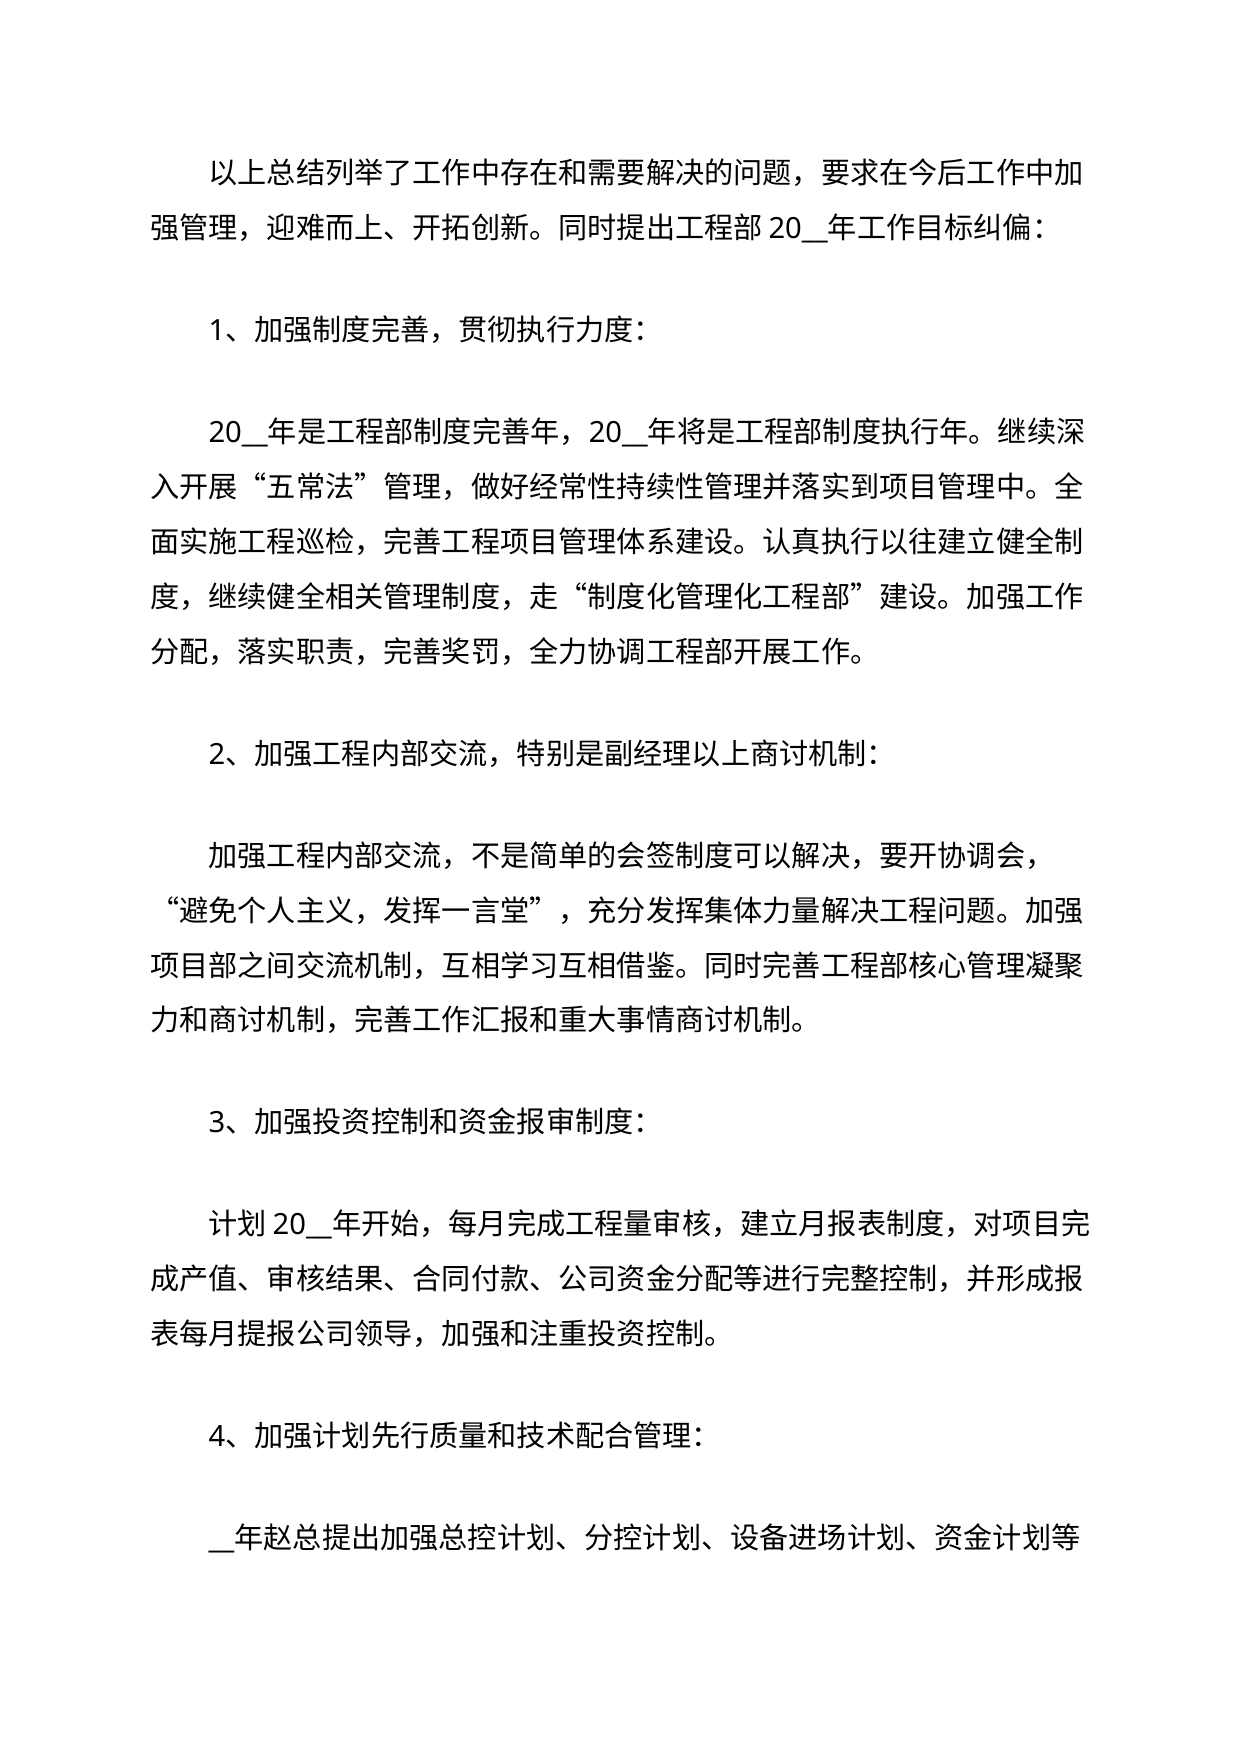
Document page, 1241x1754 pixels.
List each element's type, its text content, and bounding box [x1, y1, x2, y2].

text 20__年是工程部制度完善年，20__年将是工程部制度执行年。继续深入开展“五常法”管理，做好经常性持续性管理并落实到项目管理中。全面实施工程巡检，完善工程项目管理体系建设。认真执行以往建立健全制度，继续健全相关管理制度，走“制度化管理化工程部”建设。加强工作分配，落实职责，完善奖罚，全力协调工程部开展工作。 [150, 409, 1090, 671]
text 计划20__年开始，每月完成工程量审核，建立月报表制度，对项目完成产值、审核结果、合同付款、公司资金分配等进行完整控制，并形成报表每月提报公司领导，加强和注重投资控制。 [150, 1201, 1090, 1353]
text 以上总结列举了工作中存在和需要解决的问题，要求在今后工作中加强管理，迎难而上、开拓创新。同时提出工程部20__年工作目标纠偏： [150, 150, 1090, 247]
text 3、加强投资控制和资金报审制度： [150, 1099, 1090, 1141]
text 1、加强制度完善，贯彻执行力度： [150, 307, 1090, 349]
text 加强工程内部交流，不是简单的会签制度可以解决，要开协调会，“避免个人主义，发挥一言堂”，充分发挥集体力量解决工程问题。加强项目部之间交流机制，互相学习互相借鉴。同时完善工程部核心管理凝聚力和商讨机制，完善工作汇报和重大事情商讨机制。 [150, 832, 1090, 1039]
text 2、加强工程内部交流，特别是副经理以上商讨机制： [150, 730, 1090, 773]
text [150, 1514, 1090, 1557]
text 4、加强计划先行质量和技术配合管理： [150, 1412, 1090, 1455]
